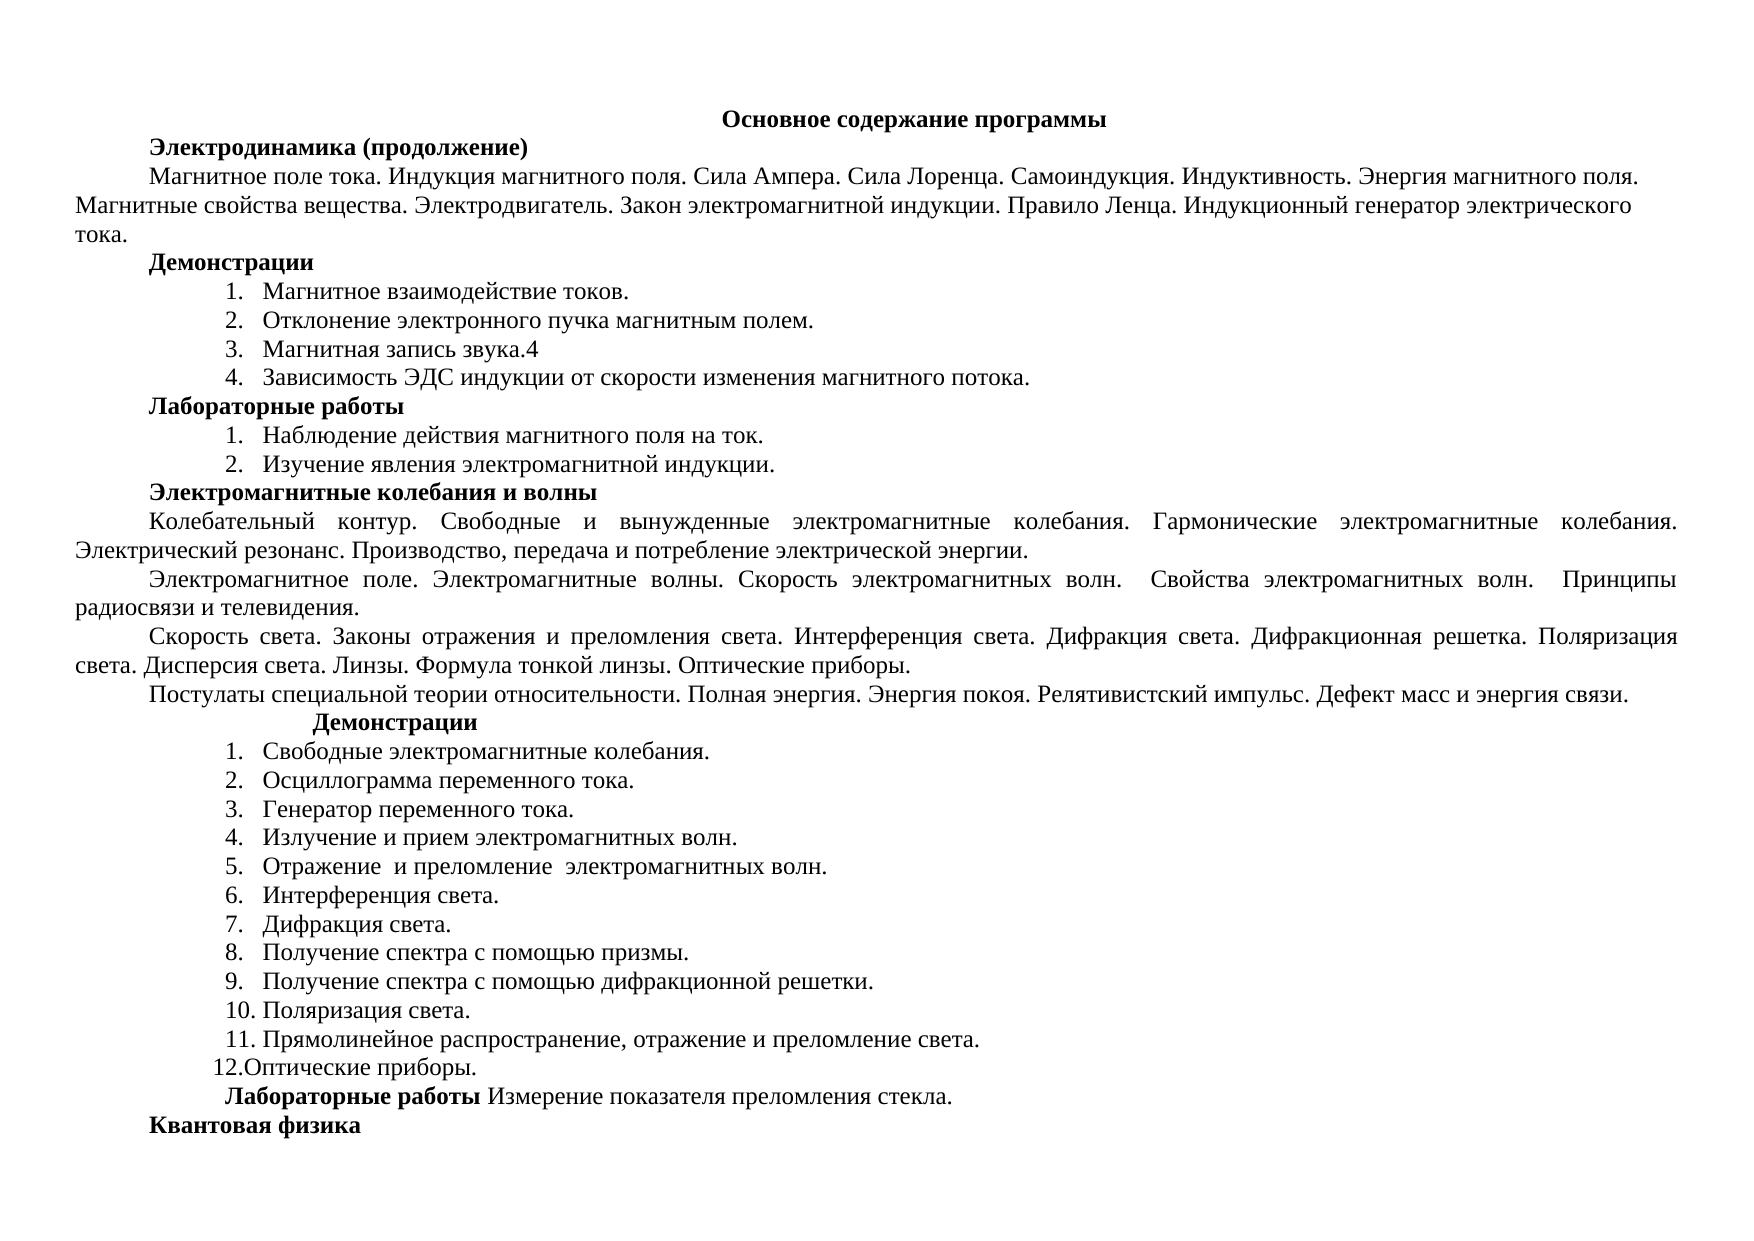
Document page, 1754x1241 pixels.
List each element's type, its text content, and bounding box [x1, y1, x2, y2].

text Электромагнитные колебания и волны [75, 477, 1679, 506]
text Лабораторные работы [75, 391, 1679, 420]
list Получение спектра с помощью дифракционной решетки. [225, 966, 1679, 995]
list Отражение и преломление электромагнитных волн. [225, 851, 1679, 880]
list Магнитное взаимодействие токов. [225, 276, 1679, 305]
list Осциллограмма переменного тока. [225, 765, 1679, 794]
text Электромагнитное поле. Электромагнитные волны. Скорость электромагнитных волн. Свойства электромагнитных волн. Принципы радиосвязи и телевидения. [75, 564, 1679, 621]
text Лабораторные работы Измерение показателя преломления стекла. [75, 1081, 1679, 1110]
list Поляризация света. [225, 995, 1679, 1024]
list Излучение и прием электромагнитных волн. [225, 822, 1679, 851]
list Отклонение электронного пучка магнитным полем. [225, 305, 1679, 334]
text Квантовая физика [75, 1110, 1679, 1139]
text Постулаты специальной теории относительности. Полная энергия. Энергия покоя. Релятивистский импульс. Дефект масс и энергия связи. [75, 679, 1679, 707]
list Наблюдение действия магнитного поля на ток. [225, 420, 1679, 449]
text Колебательный контур. Свободные и вынужденные электромагнитные колебания. Гармонические электромагнитные колебания. Электрический резонанс. Производство, передача и потребление электрической энергии. [75, 506, 1679, 564]
text Демонстрации [75, 247, 1679, 276]
list Дифракция света. [225, 909, 1679, 937]
list Интерференция света. [225, 880, 1679, 909]
list Прямолинейное распространение, отражение и преломление света. [225, 1024, 1679, 1052]
text Скорость света. Законы отражения и преломления света. Интерференция света. Дифракция света. Дифракционная решетка. Поляризация света. Дисперсия света. Линзы. Формула тонкой линзы. Оптические приборы. [75, 621, 1679, 679]
text Основное содержание программы [112, 104, 1679, 132]
list Генератор переменного тока. [225, 794, 1679, 822]
list Получение спектра с помощью призмы. [225, 937, 1679, 966]
list Магнитная запись звука.4 [225, 334, 1679, 362]
text Демонстрации [75, 707, 1679, 736]
text 12.Оптические приборы. [75, 1052, 1679, 1081]
list Свободные электромагнитные колебания. [225, 736, 1679, 765]
text Электродинамика (продолжение) [75, 132, 1679, 161]
list Изучение явления электромагнитной индукции. [225, 449, 1679, 477]
list Зависимость ЭДС индукции от скорости изменения магнитного потока. [225, 362, 1679, 391]
text Магнитное поле тока. Индукция магнитного поля. Сила Ампера. Сила Лоренца. Самоиндукция. Индуктивность. Энергия магнитного поля. Магнитные свойства вещества. Электродвигатель. Закон электромагнитной индукции. Правило Ленца. Индукционный генератор электрического тока. [75, 161, 1679, 247]
